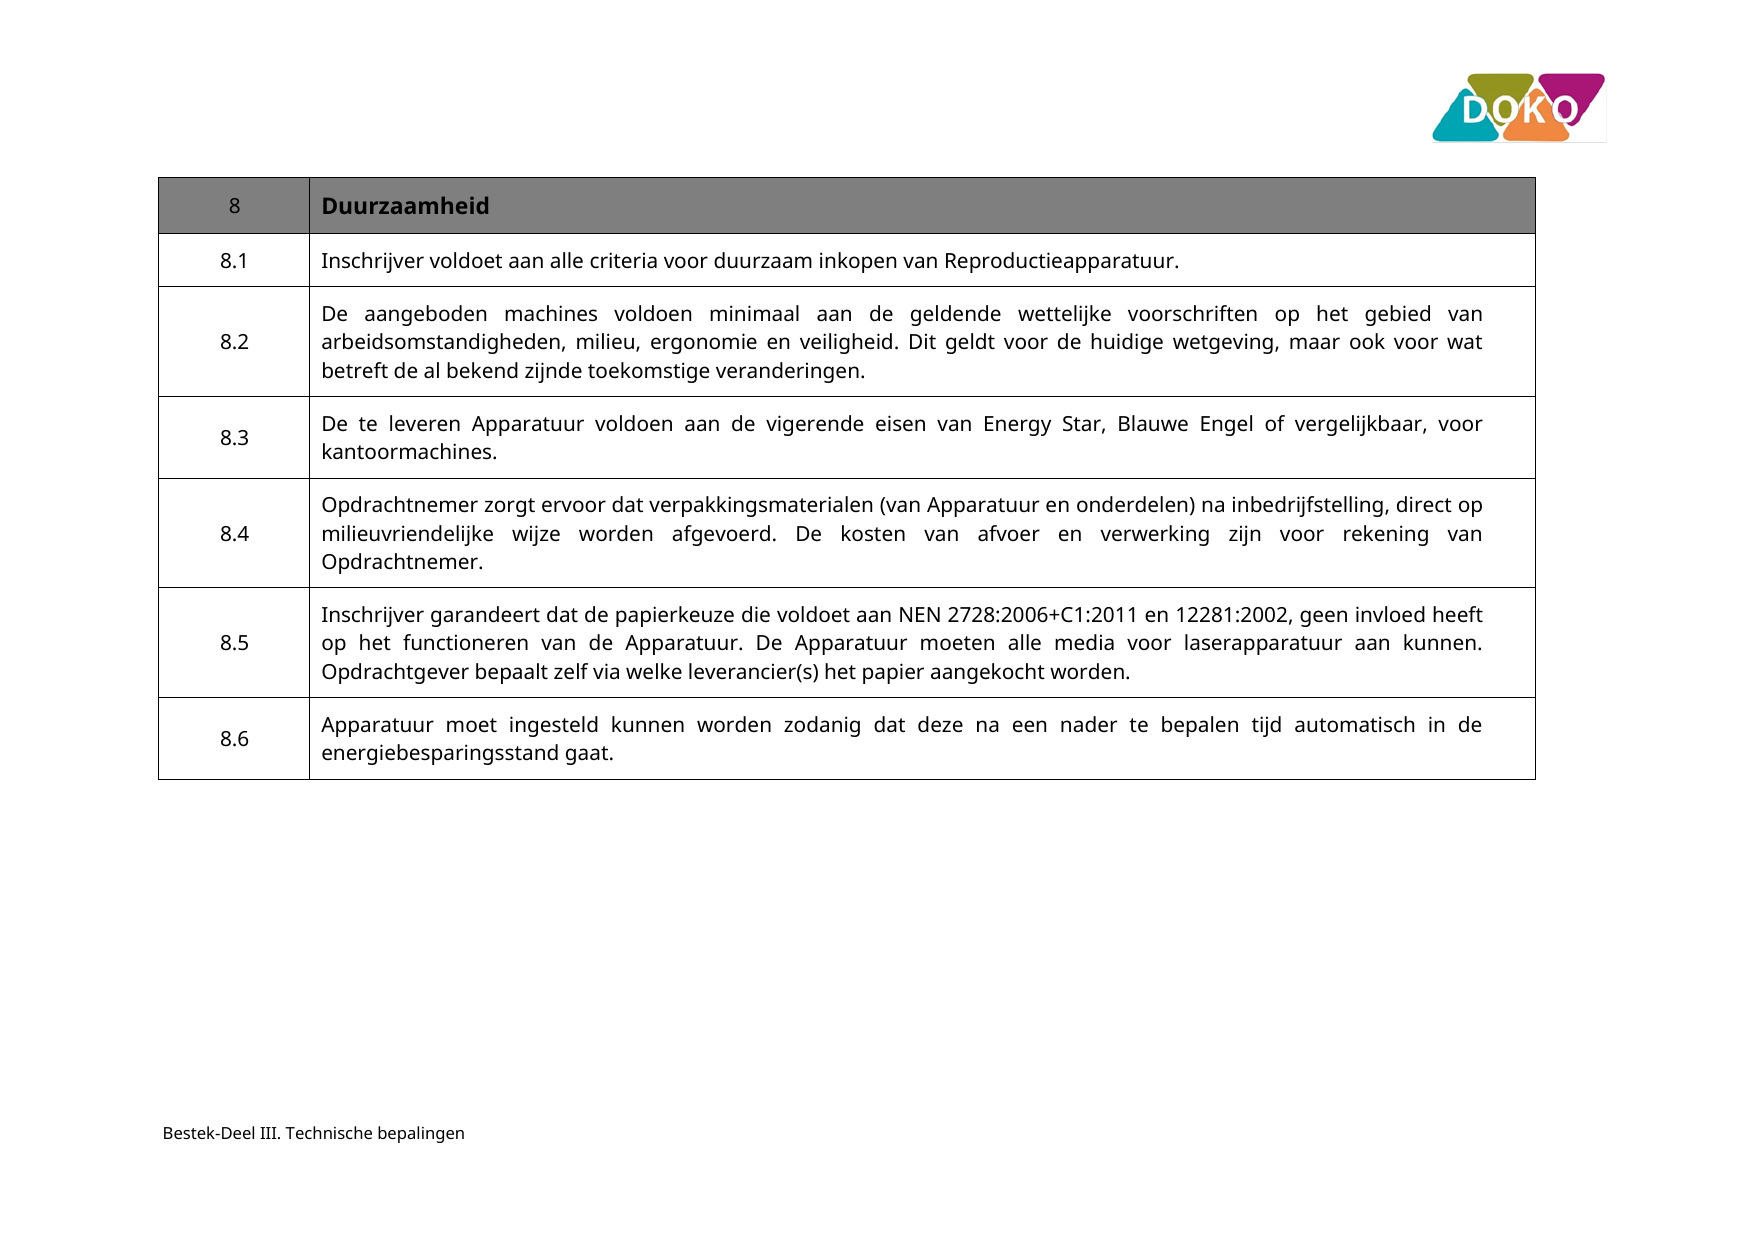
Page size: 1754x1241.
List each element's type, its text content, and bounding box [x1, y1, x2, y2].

table_cell 8.1 [159, 234, 309, 286]
table_cell Inschrijver garandeert dat de papierkeuze die voldoet aan NEN 2728:2006+C1:2011 en 12281:2002, geen invloed heeft op het functioneren van de Apparatuur. De Apparatuur moeten alle media voor laserapparatuur aan kunnen. Opdrachtgever bepaalt zelf via welke leverancier(s) het papier aangekocht worden. [310, 588, 1535, 697]
table_cell De aangeboden machines voldoen minimaal aan de geldende wettelijke voorschriften op het gebied van arbeidsomstandigheden, milieu, ergonomie en veiligheid. Dit geldt voor de huidige wetgeving, maar ook voor wat betreft de al bekend zijnde toekomstige veranderingen. [310, 287, 1535, 396]
table_cell Apparatuur moet ingesteld kunnen worden zodanig dat deze na een nader te bepalen tijd automatisch in de energiebesparingsstand gaat. [310, 698, 1535, 779]
picture [1432, 73, 1607, 143]
table_cell 8.3 [159, 397, 309, 477]
table_cell 8.6 [159, 698, 309, 779]
table_cell 8.5 [159, 588, 309, 697]
table_header 8 [159, 178, 309, 233]
table_header Duurzaamheid [310, 178, 1535, 233]
table_cell Inschrijver voldoet aan alle criteria voor duurzaam inkopen van Reproductieapparatuur. [310, 234, 1535, 286]
table_cell De te leveren Apparatuur voldoen aan de vigerende eisen van Energy Star, Blauwe Engel of vergelijkbaar, voor kantoormachines. [310, 397, 1535, 477]
table_cell 8.4 [159, 479, 309, 587]
table_cell Opdrachtnemer zorgt ervoor dat verpakkingsmaterialen (van Apparatuur en onderdelen) na inbedrijfstelling, direct op milieuvriendelijke wijze worden afgevoerd. De kosten van afvoer en verwerking zijn voor rekening van Opdrachtnemer. [310, 479, 1535, 587]
table_cell 8.2 [159, 287, 309, 396]
